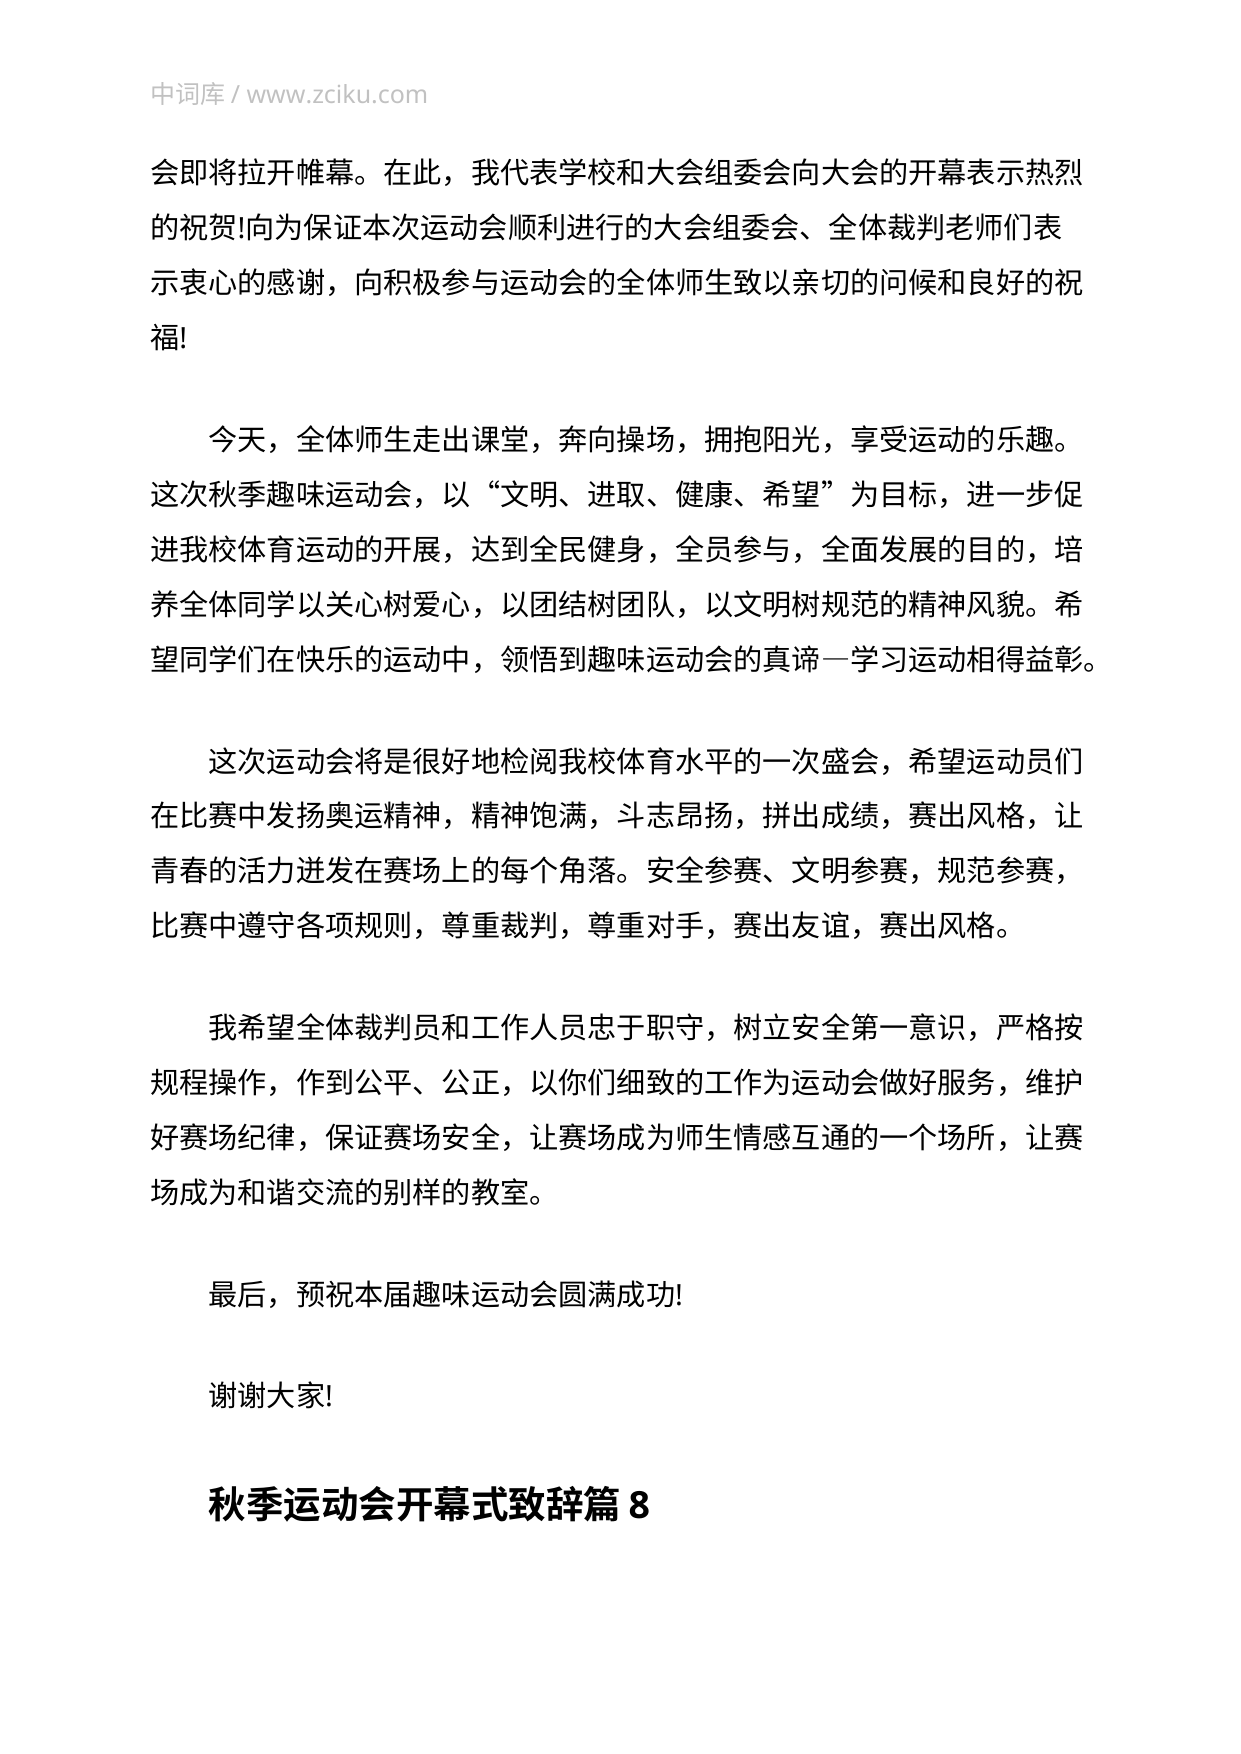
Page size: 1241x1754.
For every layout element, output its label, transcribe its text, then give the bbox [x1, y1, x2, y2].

text 我希望全体裁判员和工作人员忠于职守，树立安全第一意识，严格按规程操作，作到公平、公正，以你们细致的工作为运动会做好服务，维护好赛场纪律，保证赛场安全，让赛场成为师生情感互通的一个场所，让赛场成为和谐交流的别样的教室。 [150, 1004, 1090, 1212]
text 今天，全体师生走出课堂，奔向操场，拥抱阳光，享受运动的乐趣。这次秋季趣味运动会，以“文明、进取、健康、希望”为目标，进一步促进我校体育运动的开展，达到全民健身，全员参与，全面发展的目的，培养全体同学以关心树爱心，以团结树团队，以文明树规范的精神风貌。希望同学们在快乐的运动中，领悟到趣味运动会的真谛—学习运动相得益彰。 [150, 417, 1090, 679]
text 秋季运动会开幕式致辞篇8 [150, 1475, 1090, 1529]
text 谢谢大家! [150, 1373, 1090, 1415]
text 最后，预祝本届趣味运动会圆满成功! [150, 1271, 1090, 1313]
text 这次运动会将是很好地检阅我校体育水平的一次盛会，希望运动员们在比赛中发扬奥运精神，精神饱满，斗志昂扬，拼出成绩，赛出风格，让青春的活力迸发在赛场上的每个角落。安全参赛、文明参赛，规范参赛，比赛中遵守各项规则，尊重裁判，尊重对手，赛出友谊，赛出风格。 [150, 738, 1090, 945]
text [150, 150, 1090, 357]
